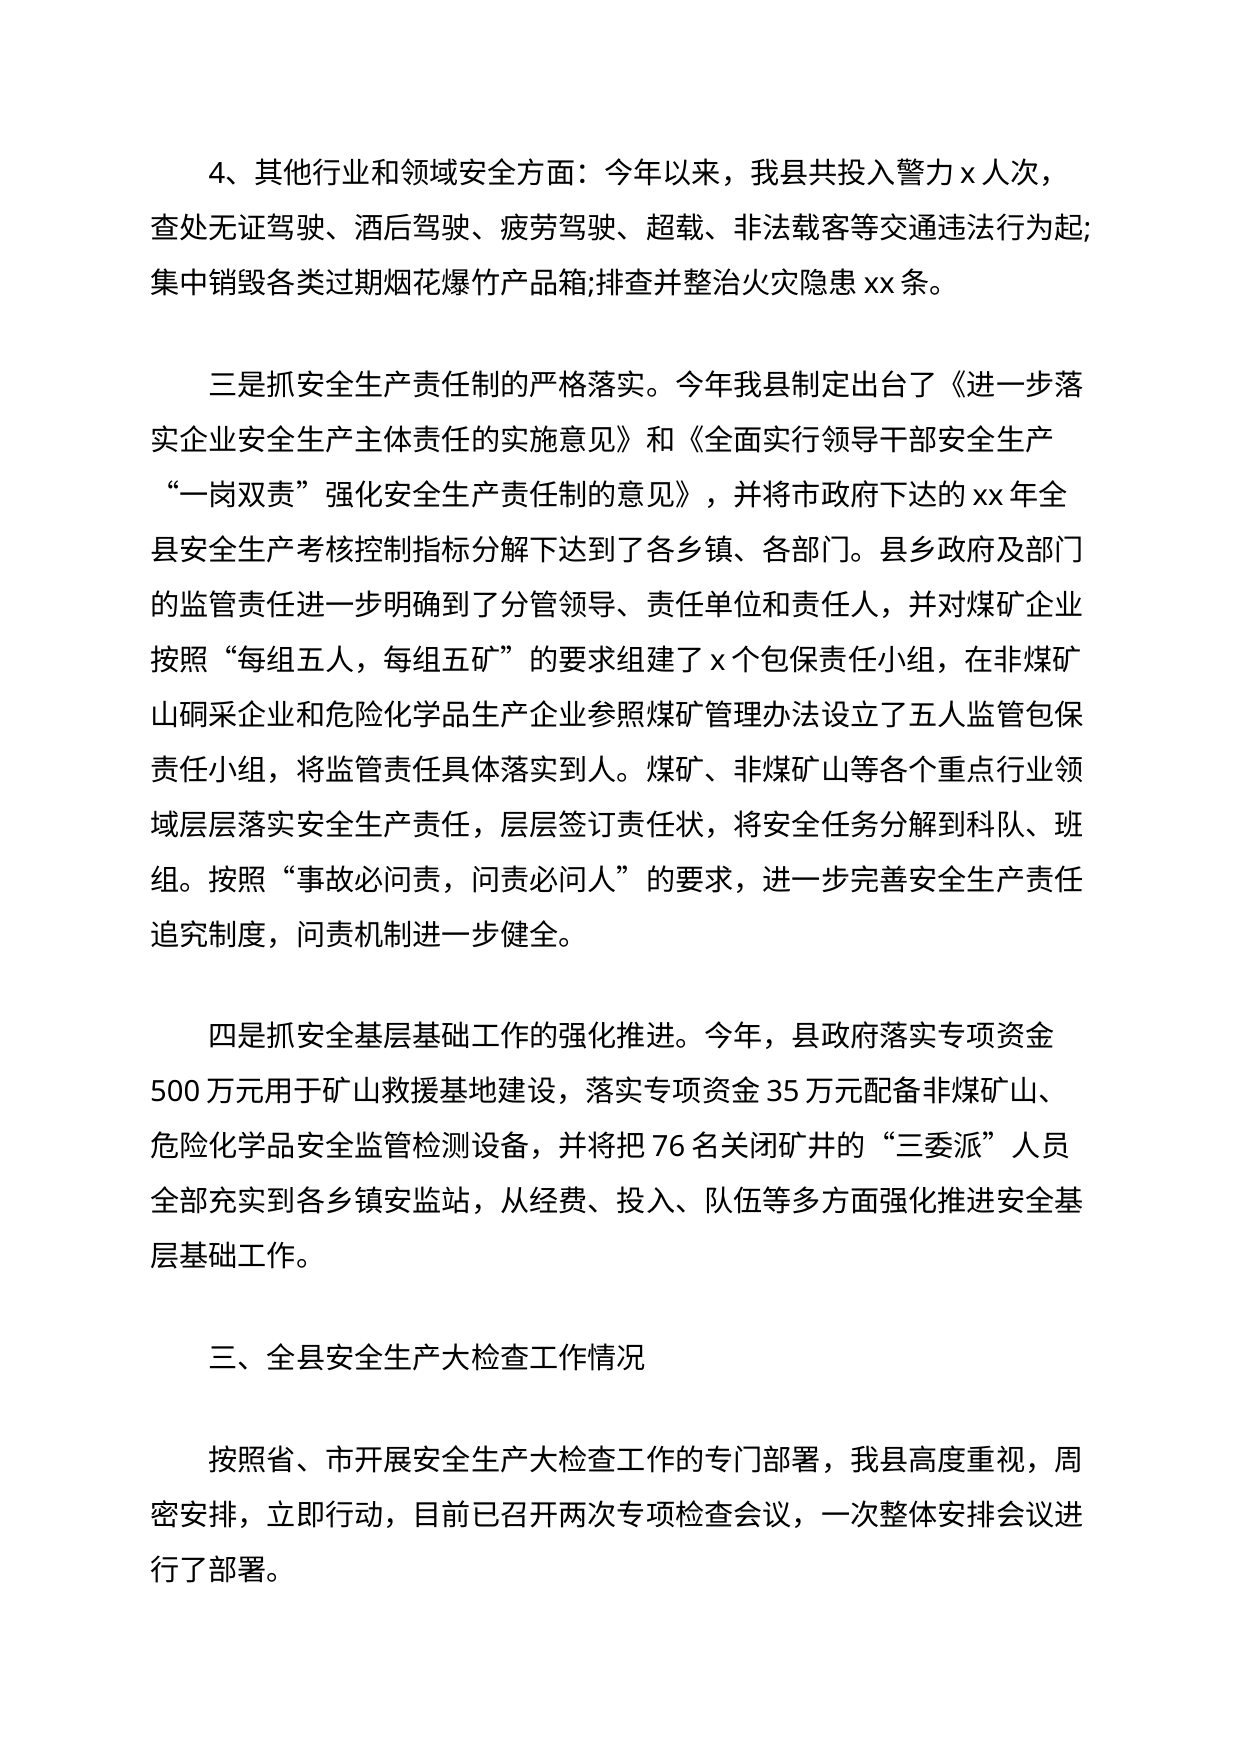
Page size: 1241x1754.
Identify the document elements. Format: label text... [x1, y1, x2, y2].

text 4、其他行业和领域安全方面：今年以来，我县共投入警力x人次，查处无证驾驶、酒后驾驶、疲劳驾驶、超载、非法载客等交通违法行为起;集中销毁各类过期烟花爆竹产品箱;排查并整治火灾隐患xx条。 [150, 150, 1090, 302]
text 三、全县安全生产大检查工作情况 [150, 1334, 1090, 1377]
text 三是抓安全生产责任制的严格落实。今年我县制定出台了《进一步落实企业安全生产主体责任的实施意见》和《全面实行领导干部安全生产“一岗双责”强化安全生产责任制的意见》，并将市政府下达的xx年全县安全生产考核控制指标分解下达到了各乡镇、各部门。县乡政府及部门的监管责任进一步明确到了分管领导、责任单位和责任人，并对煤矿企业按照“每组五人，每组五矿”的要求组建了x个包保责任小组，在非煤矿山硐采企业和危险化学品生产企业参照煤矿管理办法设立了五人监管包保责任小组，将监管责任具体落实到人。煤矿、非煤矿山等各个重点行业领域层层落实安全生产责任，层层签订责任状，将安全任务分解到科队、班组。按照“事故必问责，问责必问人”的要求，进一步完善安全生产责任追究制度，问责机制进一步健全。 [150, 362, 1090, 953]
text 按照省、市开展安全生产大检查工作的专门部署，我县高度重视，周密安排，立即行动，目前已召开两次专项检查会议，一次整体安排会议进行了部署。 [150, 1436, 1090, 1588]
text 四是抓安全基层基础工作的强化推进。今年，县政府落实专项资金500万元用于矿山救援基地建设，落实专项资金35万元配备非煤矿山、危险化学品安全监管检测设备，并将把76名关闭矿井的“三委派”人员全部充实到各乡镇安监站，从经费、投入、队伍等多方面强化推进安全基层基础工作。 [150, 1013, 1090, 1275]
